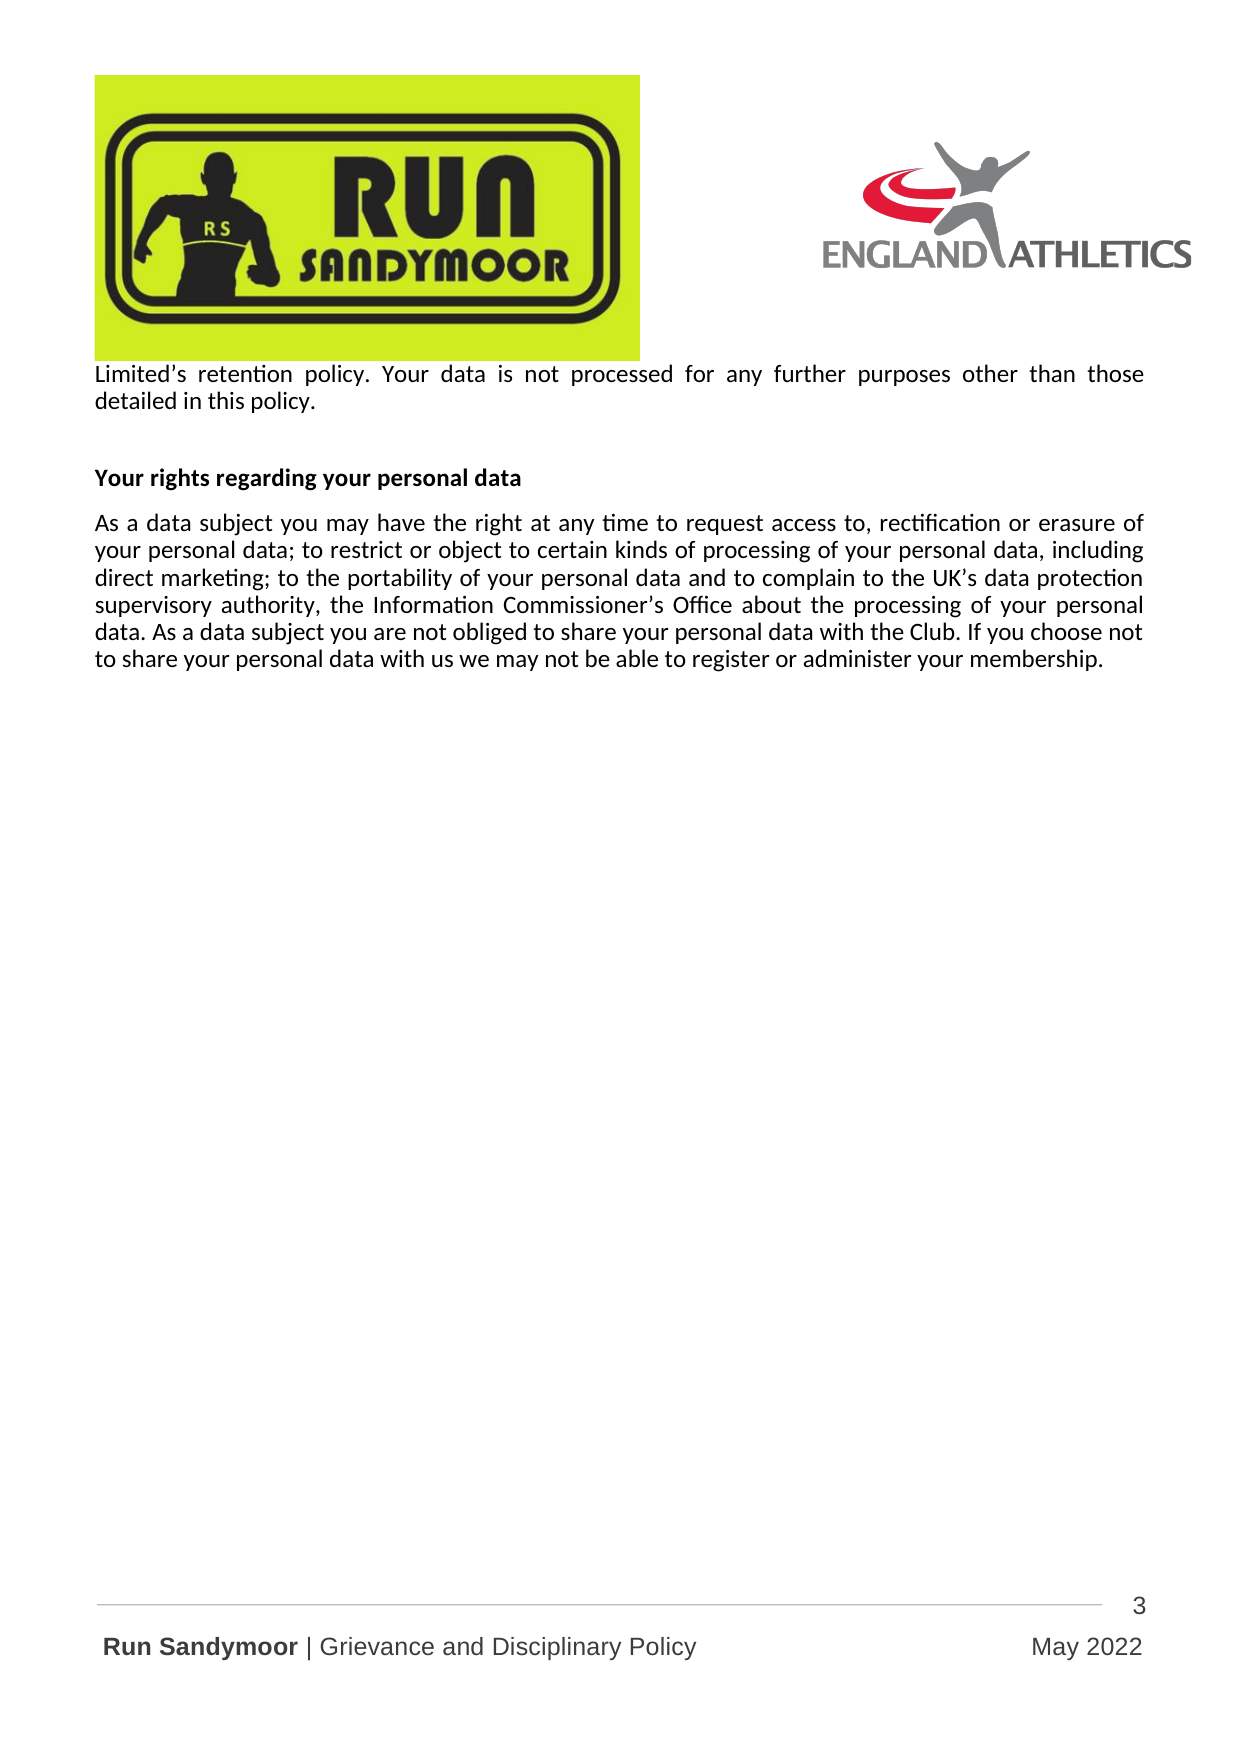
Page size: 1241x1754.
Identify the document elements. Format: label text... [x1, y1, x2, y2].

picture [94, 75, 640, 361]
text Your rights regarding your personal data [94, 464, 1146, 491]
text As a data subject you may have the right at any time to request access to, rectification or erasure of your personal data; to restrict or object to certain kinds of processing of your personal data, including direct marketing; to the portability of your personal data and to complain to the UK’s data protection supervisory authority, the Information Commissioner’s Office about the processing of your personal data. As a data subject you are not obliged to share your personal data with the Club. If you choose not to share your personal data with us we may not be able to register or administer your membership. [94, 510, 1146, 673]
picture [823, 142, 1192, 268]
